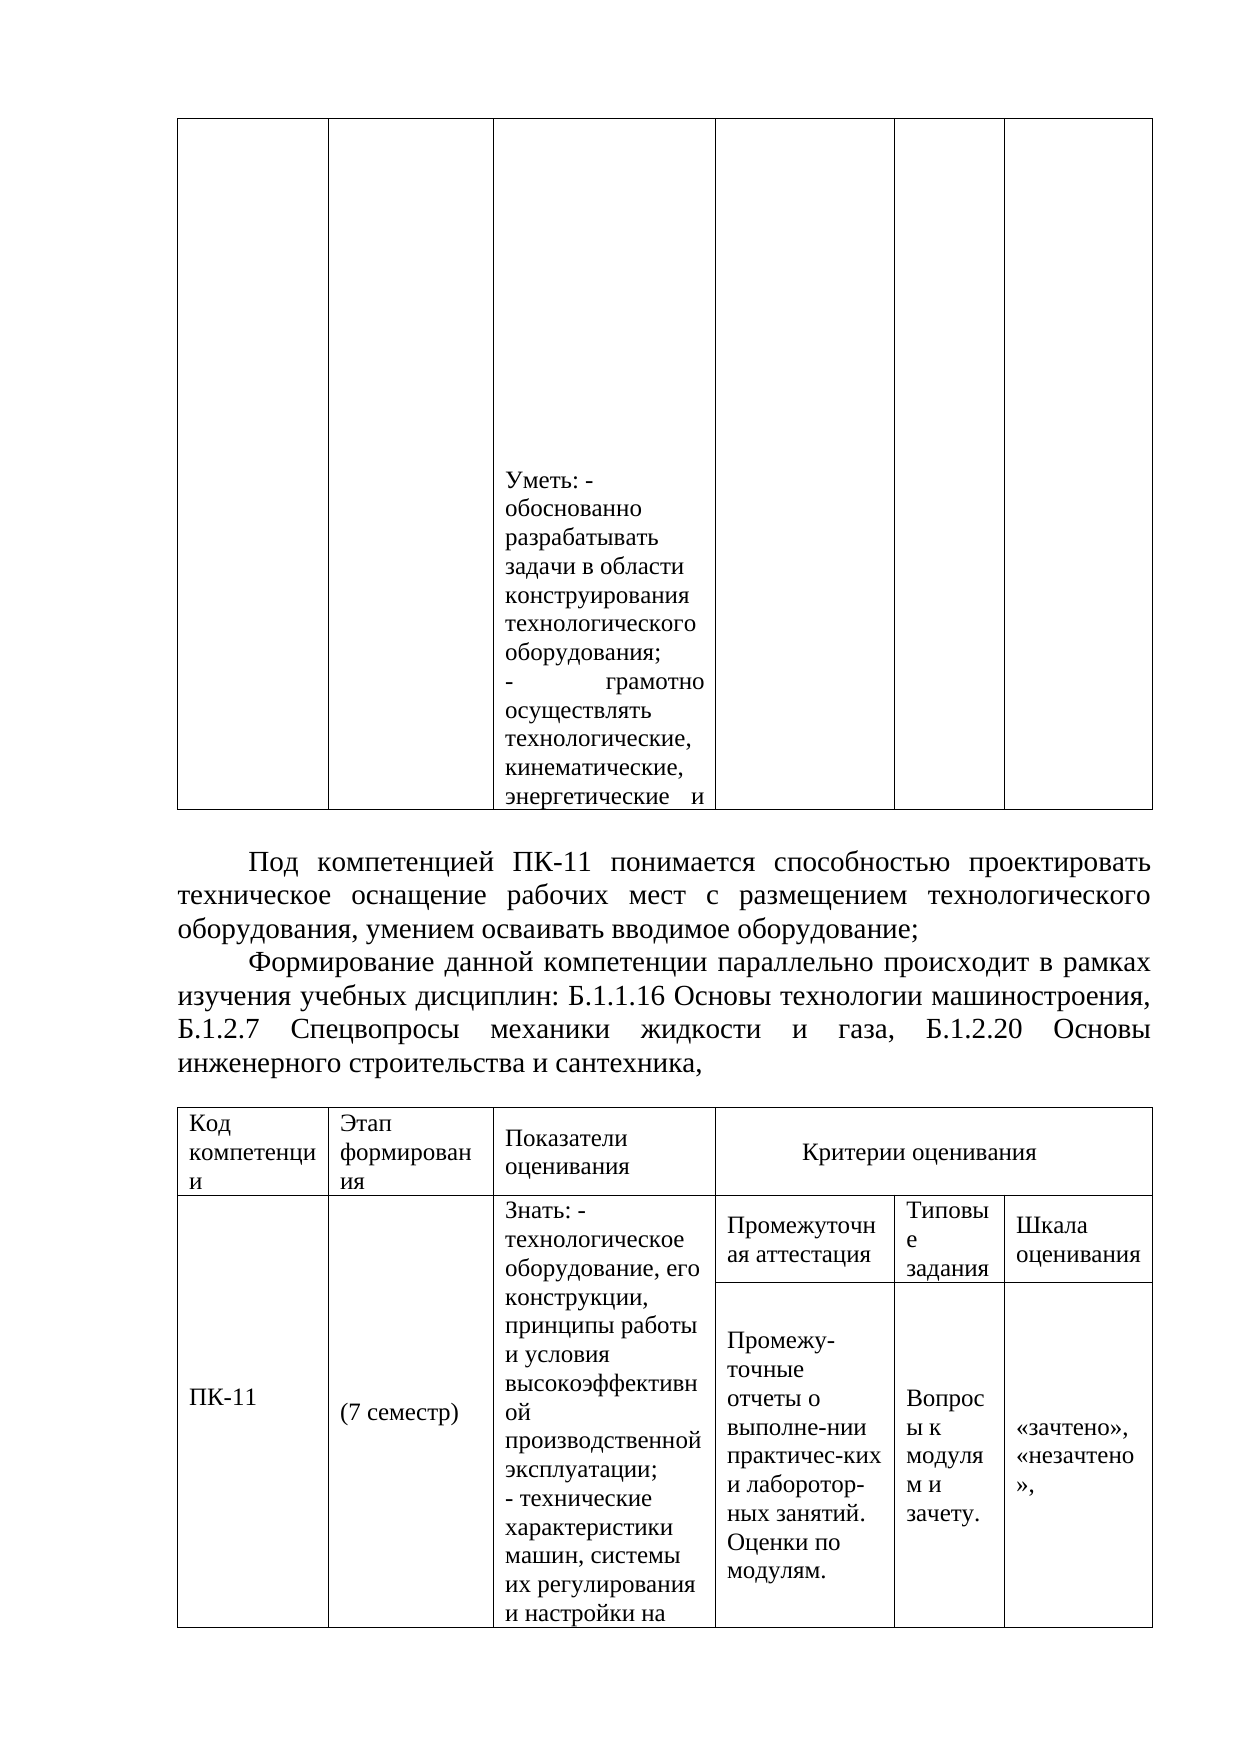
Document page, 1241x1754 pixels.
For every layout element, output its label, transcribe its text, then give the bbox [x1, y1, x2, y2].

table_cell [1005, 1283, 1152, 1627]
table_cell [716, 1283, 894, 1627]
table_cell ПК-11 [178, 1196, 328, 1627]
table_cell Типовые задания [895, 1196, 1004, 1282]
table_header Критерии оценивания [716, 1108, 1152, 1194]
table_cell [716, 119, 894, 809]
table_header Этап формирования [329, 1108, 493, 1194]
text Формирование данной компетенции параллельно происходит в рамках изучения учебных дисциплин: Б.1.1.16 Основы технологии машиностроения, Б.1.2.7 Спецвопросы механики жидкости и газа, Б.1.2.20 Основы инженерного строительства и сантехника, [177, 944, 1152, 1078]
table_header Код компетенции [178, 1108, 328, 1194]
table_cell Знать: - технологическое оборудование, его конструкции, принципы работы и условия высокоэффективной производственной эксплуатации; - технические характеристики машин, системы их регулирования и настройки на оптимальные режимы; - теоретические зависимости между параметрами рабочего процесса, кинематикой и динамикой рабочих органов; Уметь: - обоснованно разрабатывать задачи в области конструирования технологического оборудования; - правильно выбирать пути для достижения поставленной цели, разрабатывать структурные схемы машин и аппаратов с предварительным определением оптимальных режимов её работы; Владеть:– специальной терминологией по проектированию технологического оборудования линий пищевых производств; – навыками самостоятельного управления технологическим оборудованием линий пищевых производств и применению этих знаний в практической работе. [494, 1196, 715, 1627]
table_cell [1005, 119, 1152, 809]
table_cell Промежуточная аттестация [716, 1196, 894, 1282]
table_cell Шкала оценивания [1005, 1196, 1152, 1282]
table_header Показатели оценивания [494, 1108, 715, 1194]
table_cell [895, 1283, 1004, 1627]
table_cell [895, 119, 1004, 809]
table_cell (7 семестр) [329, 1196, 493, 1627]
text Под компетенцией ПК-11 понимается способностью проектировать техническое оснащение рабочих мест с размещением технологического оборудования, умением осваивать вводимое оборудование; [177, 844, 1152, 944]
